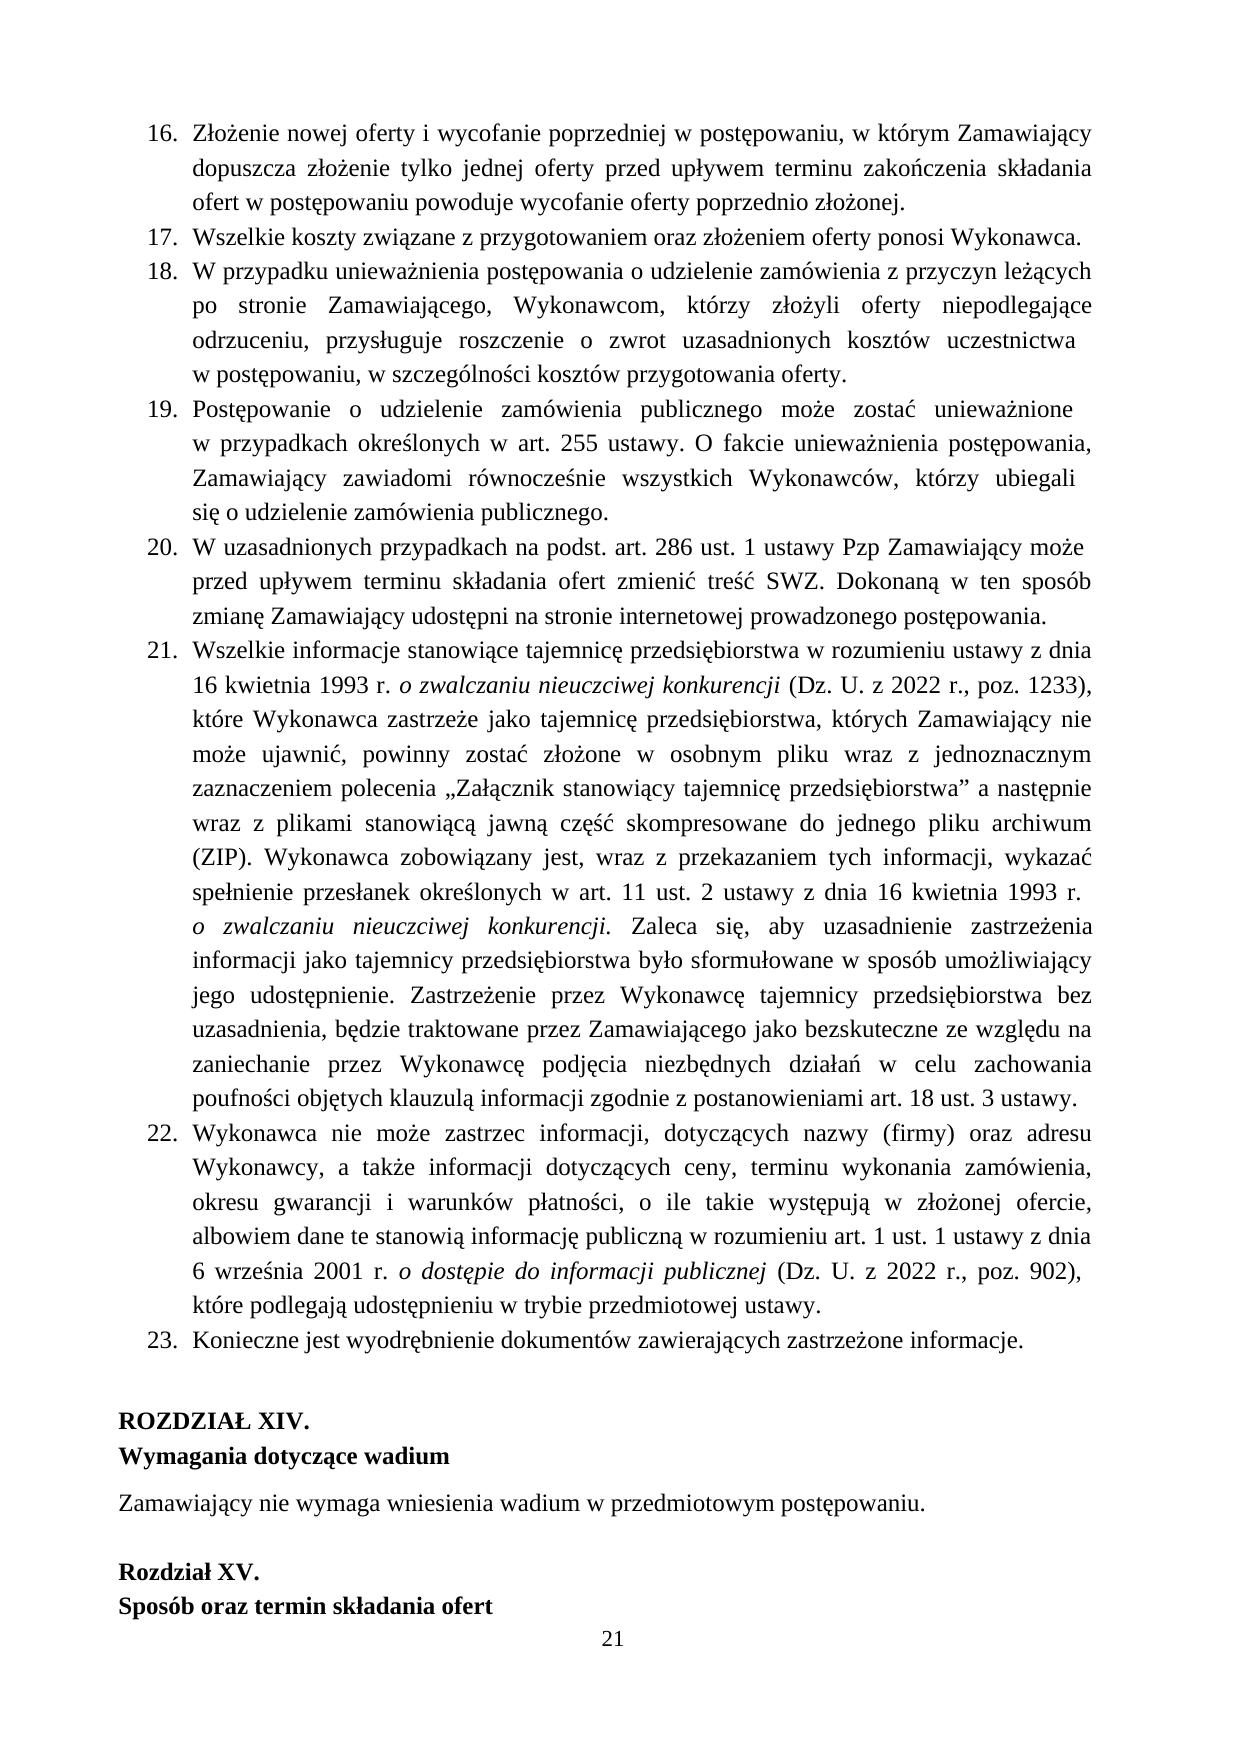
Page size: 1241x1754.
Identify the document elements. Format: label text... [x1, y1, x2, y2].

list Konieczne jest wyodrębnienie dokumentów zawierających zastrzeżone informacje. [162, 1325, 1093, 1354]
list Wszelkie informacje stanowiące tajemnicę przedsiębiorstwa w rozumieniu ustawy z dnia 16 kwietnia 1993 r. o zwalczaniu nieuczciwej konkurencji (Dz. U. z 2022 r., poz. 1233), które Wykonawca zastrzeże jako tajemnicę przedsiębiorstwa, których Zamawiający nie może ujawnić, powinny zostać złożone w osobnym pliku wraz z jednoznacznym zaznaczeniem polecenia „Załącznik stanowiący tajemnicę przedsiębiorstwa” a następnie wraz z plikami stanowiącą jawną część skompresowane do jednego pliku archiwum (ZIP). Wykonawca zobowiązany jest, wraz z przekazaniem tych informacji, wykazać spełnienie przesłanek określonych w art. 11 ust. 2 ustawy z dnia 16 kwietnia 1993 r. o zwalczaniu nieuczciwej konkurencji. Zaleca się, aby uzasadnienie zastrzeżenia informacji jako tajemnicy przedsiębiorstwa było sformułowane w sposób umożliwiający jego udostępnienie. Zastrzeżenie przez Wykonawcę tajemnicy przedsiębiorstwa bez uzasadnienia, będzie traktowane przez Zamawiającego jako bezskuteczne ze względu na zaniechanie przez Wykonawcę podjęcia niezbędnych działań w celu zachowania poufności objętych klauzulą informacji zgodnie z postanowieniami art. 18 ust. 3 ustawy. [162, 635, 1093, 1112]
text ROZDZIAŁ XIV. [118, 1406, 1093, 1435]
list Złożenie nowej oferty i wycofanie poprzedniej w postępowaniu, w którym Zamawiający dopuszcza złożenie tylko jednej oferty przed upływem terminu zakończenia składania ofert w postępowaniu powoduje wycofanie oferty poprzednio złożonej. [162, 118, 1093, 216]
list Postępowanie o udzielenie zamówienia publicznego może zostać unieważnione w przypadkach określonych w art. 255 ustawy. O fakcie unieważnienia postępowania, Zamawiający zawiadomi równocześnie wszystkich Wykonawców, którzy ubiegali się o udzielenie zamówienia publicznego. [162, 394, 1093, 526]
list W przypadku unieważnienia postępowania o udzielenie zamówienia z przyczyn leżących po stronie Zamawiającego, Wykonawcom, którzy złożyli oferty niepodlegające odrzuceniu, przysługuje roszczenie o zwrot uzasadnionych kosztów uczestnictwa w postępowaniu, w szczególności kosztów przygotowania oferty. [162, 256, 1093, 388]
text Rozdział XV. [118, 1557, 1093, 1586]
list W uzasadnionych przypadkach na podst. art. 286 ust. 1 ustawy Pzp Zamawiający może przed upływem terminu składania ofert zmienić treść SWZ. Dokonaną w ten sposób zmianę Zamawiający udostępni na stronie internetowej prowadzonego postępowania. [162, 532, 1093, 629]
list Wszelkie koszty związane z przygotowaniem oraz złożeniem oferty ponosi Wykonawca. [162, 222, 1093, 250]
text Sposób oraz termin składania ofert [118, 1591, 1093, 1620]
text Zamawiający nie wymaga wniesienia wadium w przedmiotowym postępowaniu. [118, 1488, 1093, 1517]
list Wykonawca nie może zastrzec informacji, dotyczących nazwy (firmy) oraz adresu Wykonawcy, a także informacji dotyczących ceny, terminu wykonania zamówienia, okresu gwarancji i warunków płatności, o ile takie występują w złożonej ofercie, albowiem dane te stanowią informację publiczną w rozumieniu art. 1 ust. 1 ustawy z dnia 6 września 2001 r. o dostępie do informacji publicznej (Dz. U. z 2022 r., poz. 902), które podlegają udostępnieniu w trybie przedmiotowej ustawy. [162, 1118, 1093, 1319]
text Wymagania dotyczące wadium [118, 1441, 1093, 1469]
